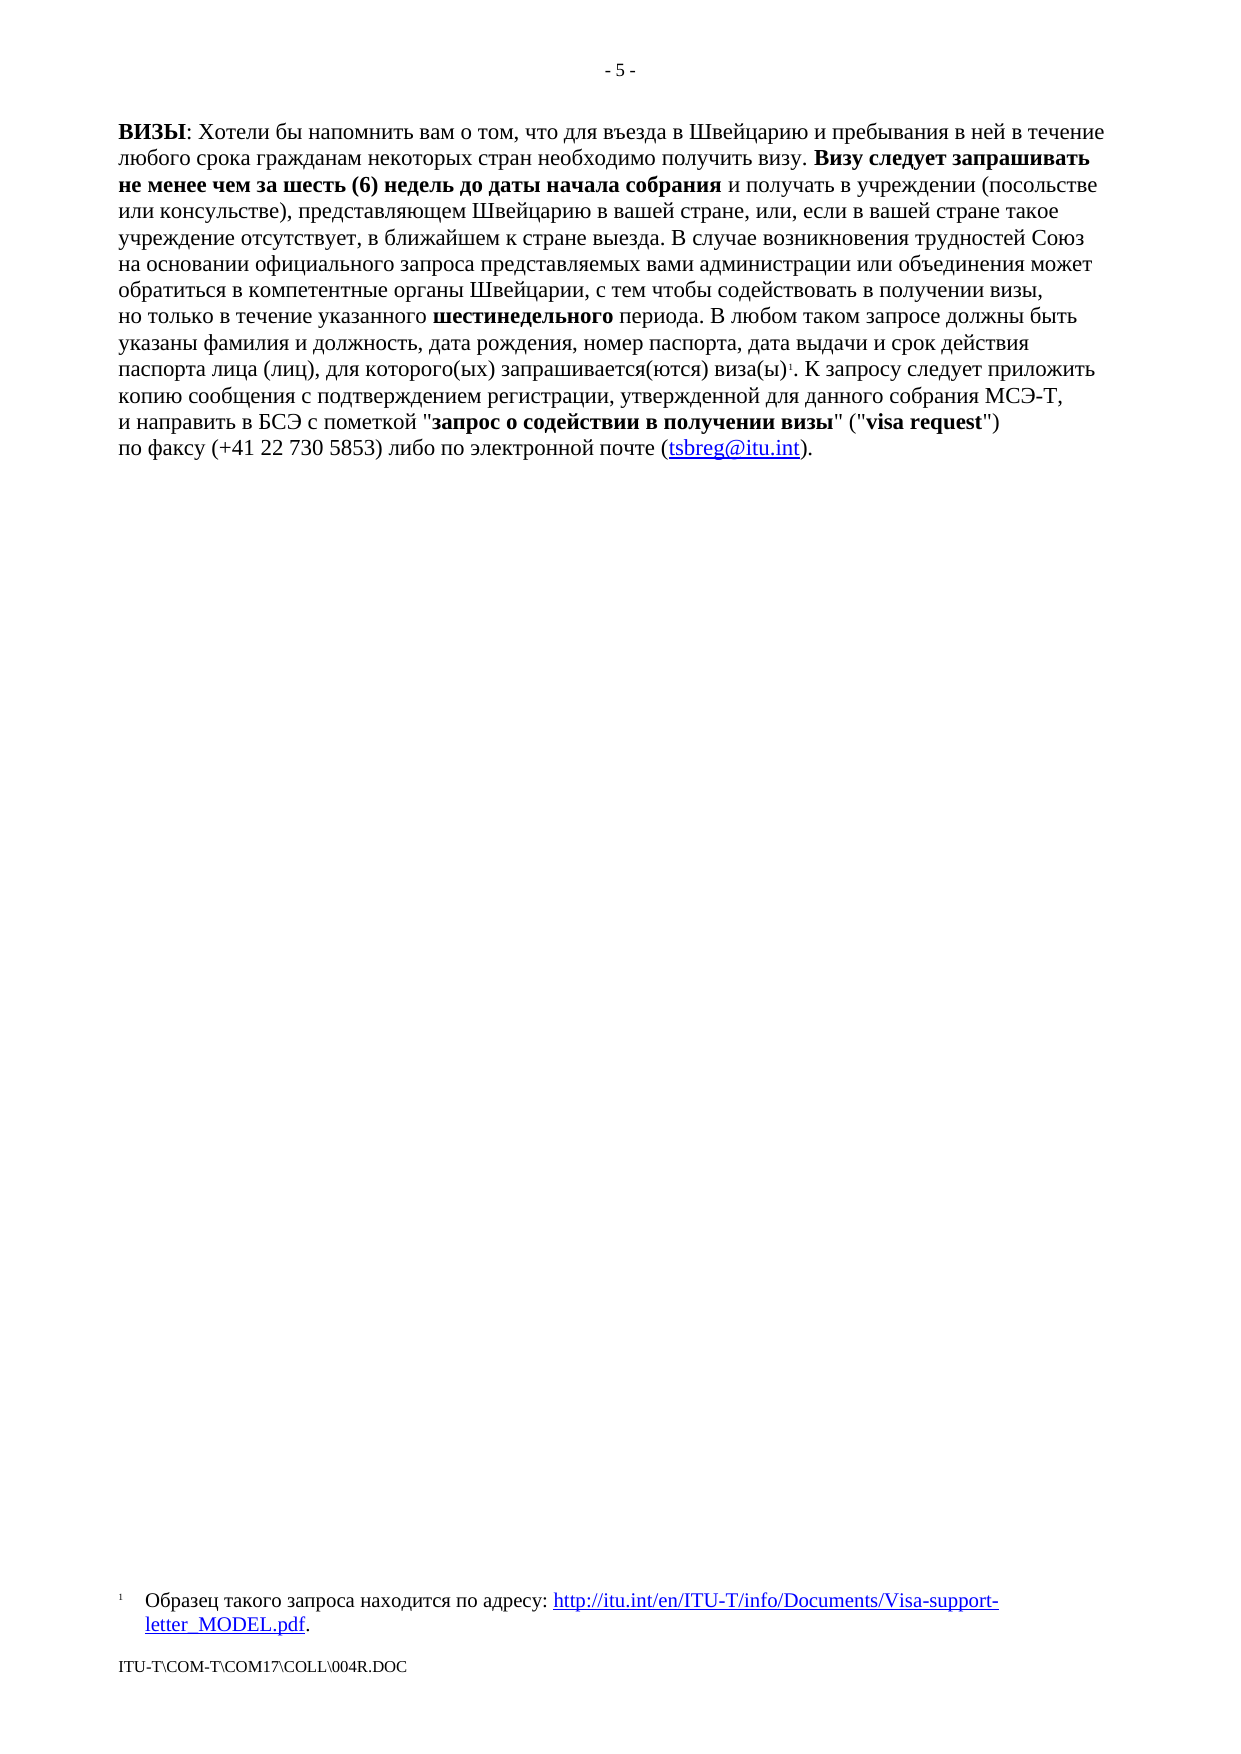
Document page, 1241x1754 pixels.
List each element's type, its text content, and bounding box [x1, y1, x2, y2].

text ВИЗЫ: Хотели бы напомнить вам о том, что для въезда в Швейцарию и пребывания в ней в течение любого срока гражданам некоторых стран необходимо получить визу. Визу следует запрашивать не менее чем за шесть (6) недель до даты начала собрания и получать в учреждении (посольстве или консульстве), представляющем Швейцарию в вашей стране, или, если в вашей стране такое учреждение отсутствует, в ближайшем к стране выезда. В случае возникновения трудностей Союз на основании официального запроса представляемых вами администрации или объединения может обратиться в компетентные органы Швейцарии, с тем чтобы содействовать в получении визы, но только в течение указанного шестинедельного периода. В любом таком запросе должны быть указаны фамилия и должность, дата рождения, номер паспорта, дата выдачи и срок действия паспорта лица (лиц), для которого(ых) запрашивается(ются) виза(ы). К запросу следует приложить копию сообщения с подтверждением регистрации, утвержденной для данного собрания МСЭ-Т, и направить в БСЭ с пометкой "запрос о содействии в получении визы" ("visa request") по факсу (+41 22 730 5853) либо по электронной почте (tsbreg@itu.int). [118, 118, 1122, 461]
